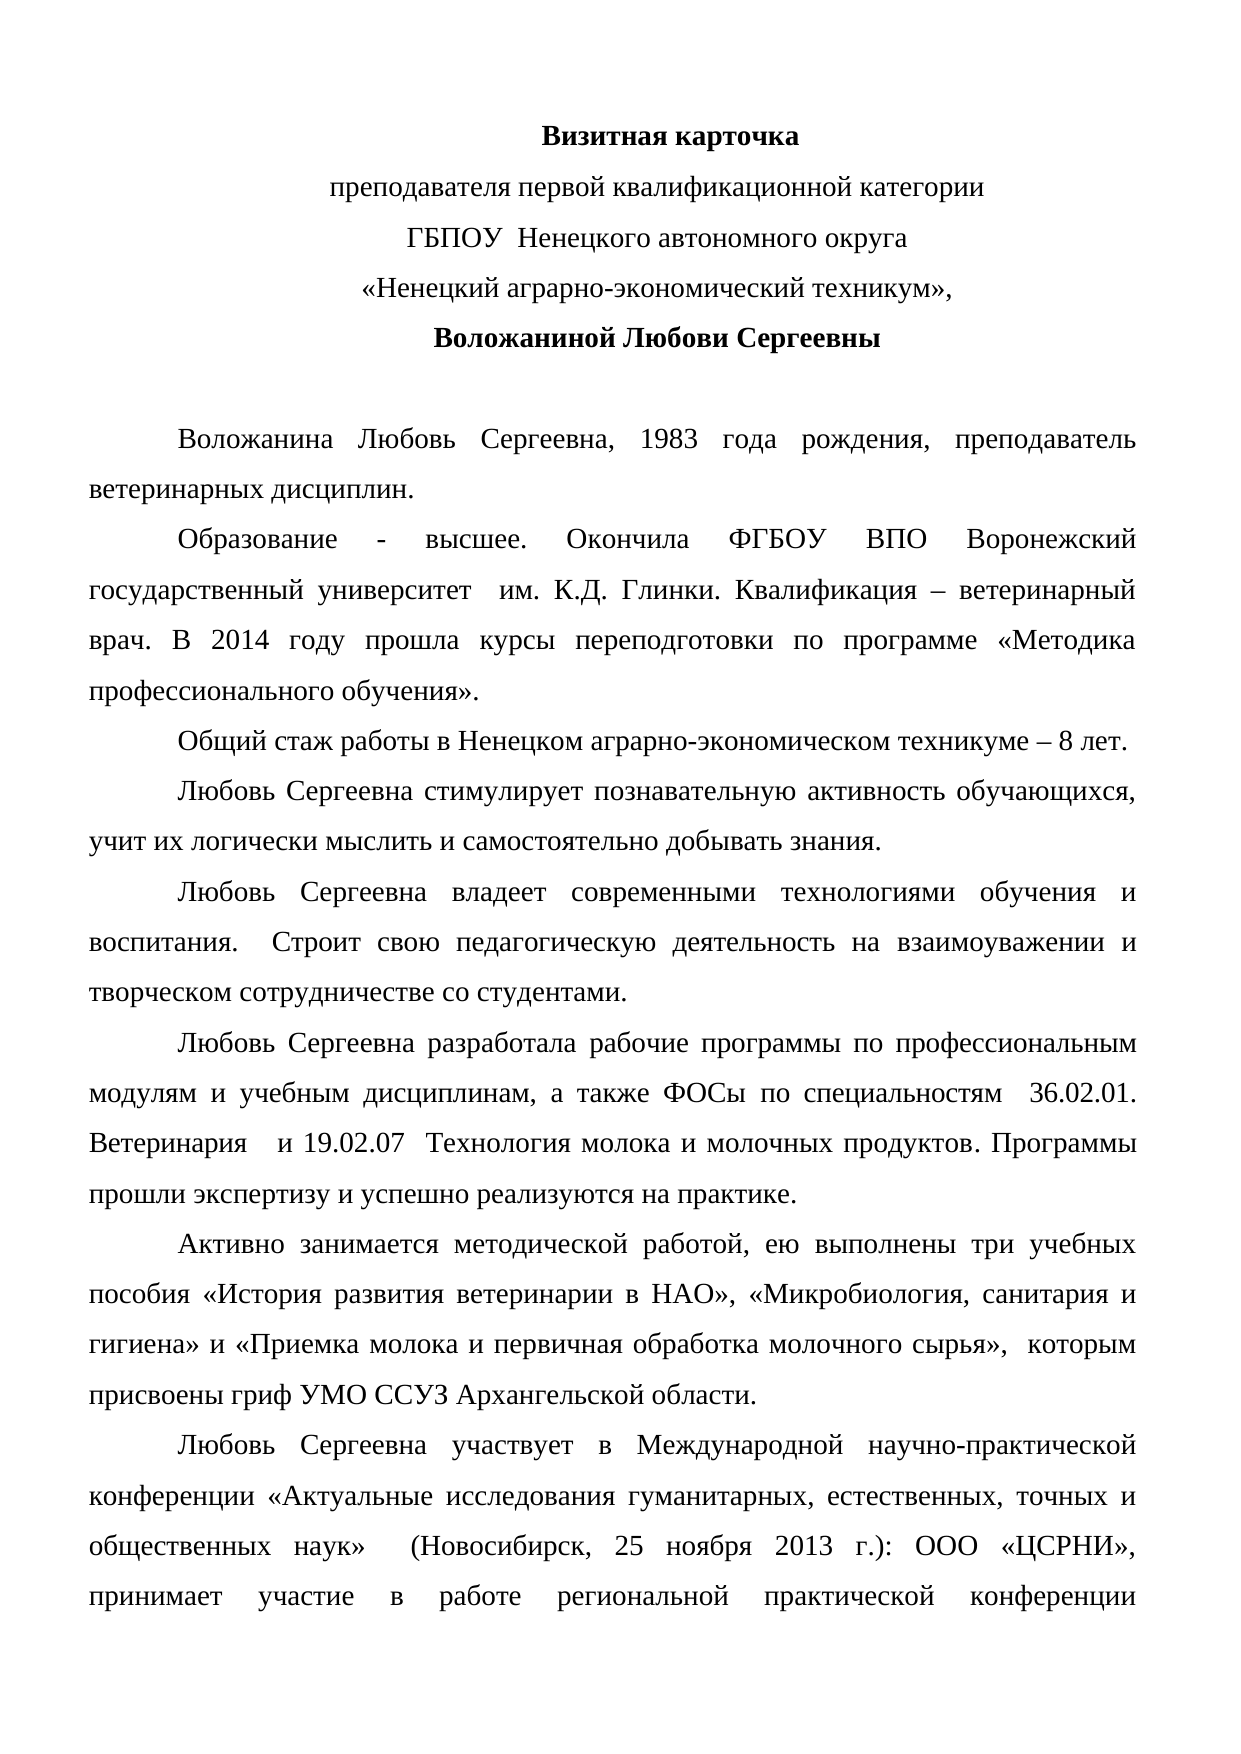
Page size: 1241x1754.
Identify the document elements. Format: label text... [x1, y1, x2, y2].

text Воложанина Любовь Сергеевна, 1983 года рождения, преподаватель ветеринарных дисциплин. [88, 421, 1137, 505]
text Образование - высшее. Окончила ФГБОУ ВПО Воронежский государственный университет им. К.Д. Глинки. Квалификация – ветеринарный врач. В 2014 году прошла курсы переподготовки по программе «Методика профессионального обучения». [88, 522, 1137, 706]
text Активно занимается методической работой, ею выполнены три учебных пособия «История развития ветеринарии в НАО», «Микробиология, санитария и гигиена» и «Приемка молока и первичная обработка молочного сырья», которым присвоены гриф УМО ССУЗ Архангельской области. [88, 1226, 1137, 1411]
text Любовь Сергеевна стимулирует познавательную активность обучающихся, учит их логически мыслить и самостоятельно добывать знания. [88, 773, 1137, 857]
text Любовь Сергеевна разработала рабочие программы по профессиональным модулям и учебным дисциплинам, а также ФОСы по специальностям 36.02.01. Ветеринария и 19.02.07 Технология молока и молочных продуктов. Программы прошли экспертизу и успешно реализуются на практике. [88, 1025, 1137, 1209]
text преподавателя первой квалификационной категории [177, 169, 1137, 203]
text «Ненецкий аграрно-экономический техникум», [177, 270, 1137, 304]
text Визитная карточка [177, 118, 1137, 152]
text Любовь Сергеевна владеет современными технологиями обучения и воспитания. Строит свою педагогическую деятельность на взаимоуважении и творческом сотрудничестве со студентами. [88, 874, 1137, 1008]
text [88, 1427, 1137, 1612]
text Общий стаж работы в Ненецком аграрно-экономическом техникуме – 8 лет. [88, 723, 1137, 756]
text ГБПОУ Ненецкого автономного округа [177, 220, 1137, 253]
text Воложаниной Любови Сергеевны [177, 320, 1137, 354]
